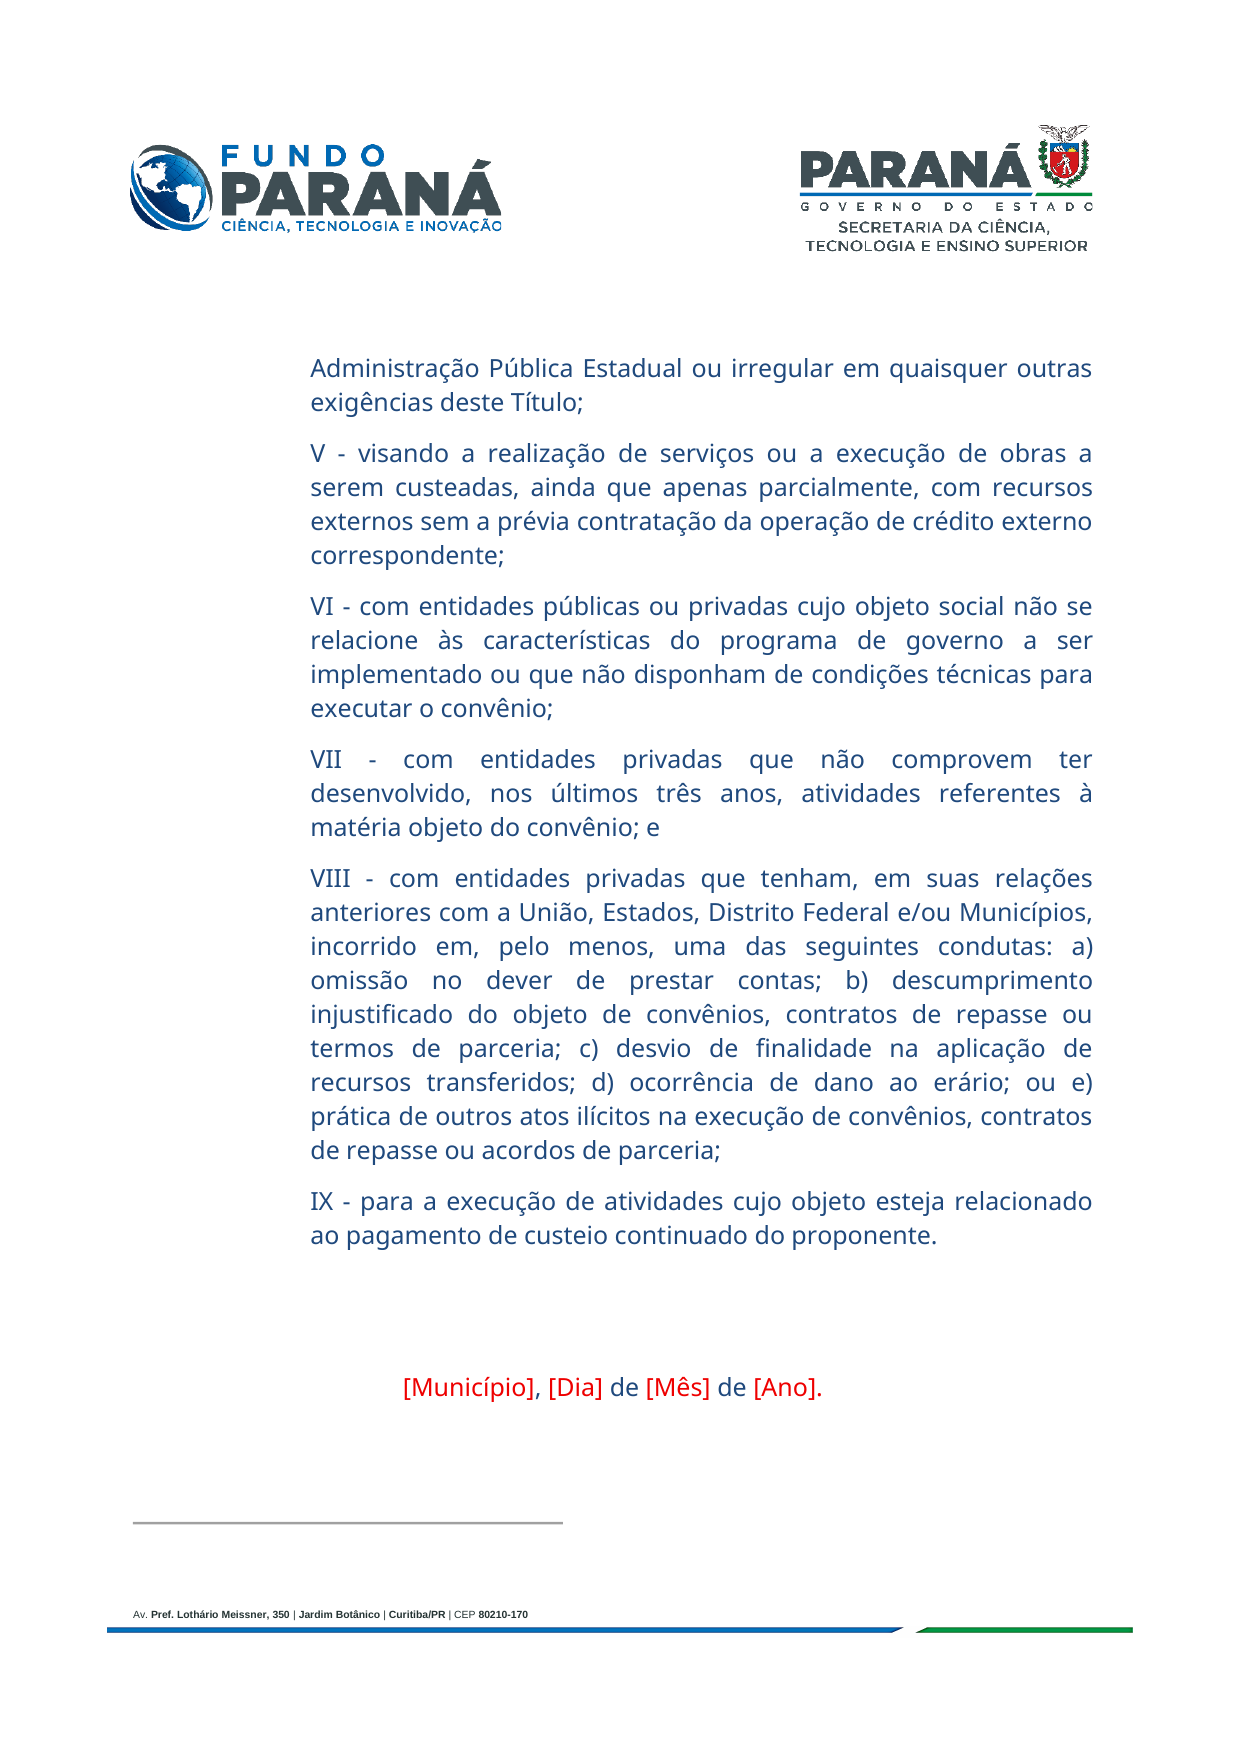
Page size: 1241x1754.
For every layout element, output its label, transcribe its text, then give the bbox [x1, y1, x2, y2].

text [Município], [Dia] de [Mês] de [Ano]. [133, 1370, 1092, 1404]
text VIII - com entidades privadas que tenham, em suas relações anteriores com a União, Estados, Distrito Federal e/ou Municípios, incorrido em, pelo menos, uma das seguintes condutas: a) omissão no dever de prestar contas; b) descumprimento injustificado do objeto de convênios, contratos de repasse ou termos de parceria; c) desvio de finalidade na aplicação de recursos transferidos; d) ocorrência de dano ao erário; ou e) prática de outros atos ilícitos na execução de convênios, contratos de repasse ou acordos de parceria; [310, 860, 1094, 1167]
picture [799, 125, 1093, 254]
picture [130, 144, 502, 233]
text VI - com entidades públicas ou privadas cujo objeto social não se relacione às características do programa de governo a ser implementado ou que não disponham de condições técnicas para executar o convênio; [310, 588, 1094, 725]
text VII - com entidades privadas que não comprovem ter desenvolvido, nos últimos três anos, atividades referentes à matéria objeto do convênio; e [310, 741, 1094, 844]
text V - visando a realização de serviços ou a execução de obras a serem custeadas, ainda que apenas parcialmente, com recursos externos sem a prévia contratação da operação de crédito externo correspondente; [310, 436, 1094, 572]
picture [107, 1626, 1133, 1638]
text IX - para a execução de atividades cujo objeto esteja relacionado ao pagamento de custeio continuado do proponente. [310, 1183, 1094, 1252]
